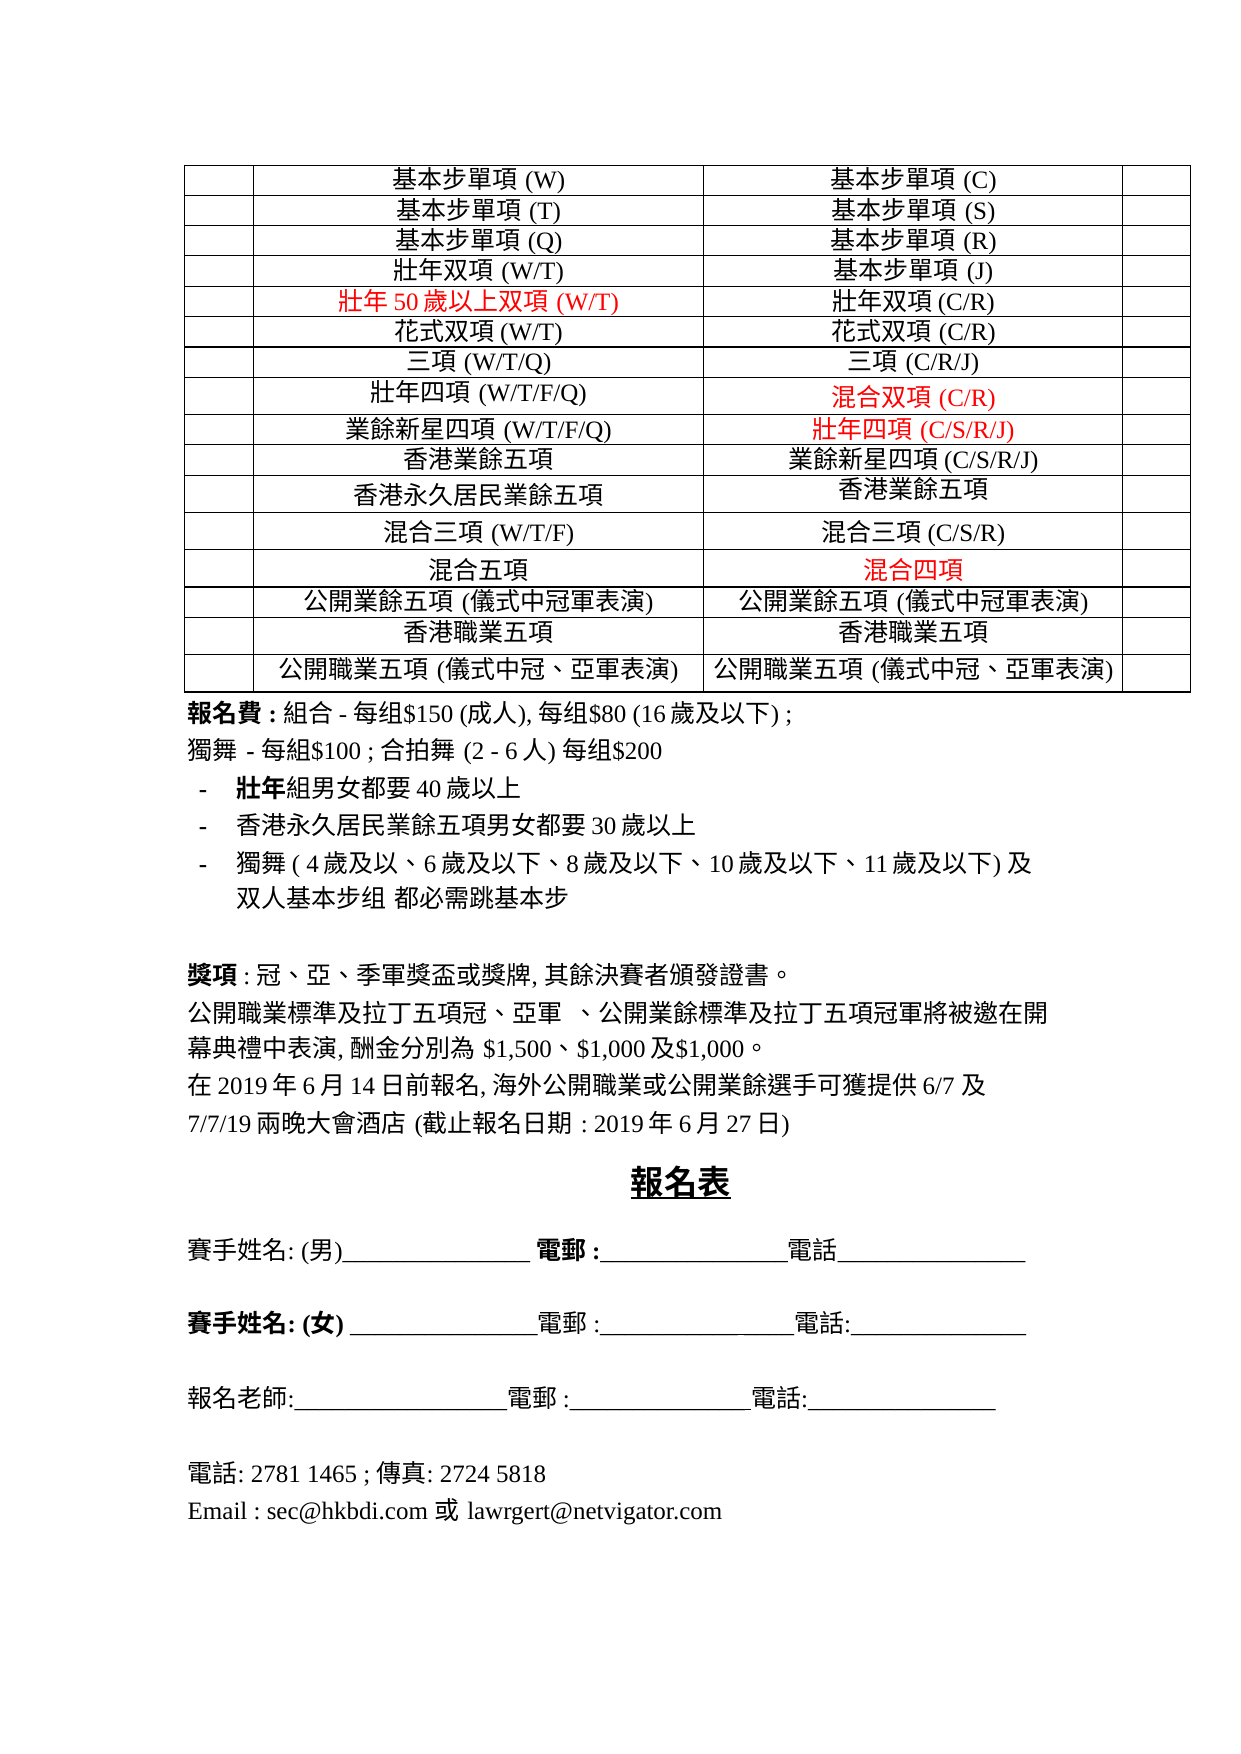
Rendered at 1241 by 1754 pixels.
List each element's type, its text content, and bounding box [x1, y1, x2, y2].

table_cell [1123, 618, 1190, 654]
table_cell 混合三項 (C/S/R) [704, 513, 1122, 549]
text 報名老師:_________________電郵 :______________ 電話:_______________ [187, 1380, 1053, 1417]
table_cell [1123, 655, 1190, 691]
table_cell [185, 378, 253, 414]
table_cell 三項 (W/T/Q) [254, 348, 703, 377]
table_cell [185, 618, 253, 654]
table_cell 壯年四項 (W/T/F/Q) [254, 378, 703, 414]
table_cell 基本步單項 (Q) [254, 226, 703, 255]
list 香港永久居民業餘五項男女都要30歲以上 [198, 805, 1053, 842]
list 獨舞 ( 4歲及以、6歲及以下、8歲及以下、10歲及以下、11歲及以下) 及 双人基本步组 都必需跳基本步 [198, 842, 1053, 917]
table_cell 公開職業五項 (儀式中冠、亞軍表演) [254, 655, 703, 691]
text 獎項 : 冠、亞、季軍獎盃或獎牌, 其餘決賽者頒發證書。 [187, 955, 1053, 992]
table_cell [185, 476, 253, 512]
table_cell 香港職業五項 [704, 618, 1122, 654]
table_cell [1123, 196, 1190, 225]
table_cell 混合五項 [254, 550, 703, 586]
table_cell 混合四項 [704, 550, 1122, 586]
table_cell [1123, 476, 1190, 512]
table_cell [185, 256, 253, 286]
table_cell [1123, 166, 1190, 195]
table_cell 基本步單項 (C) [704, 166, 1122, 195]
table_cell [1123, 415, 1190, 444]
text 電話: 2781 1465 ; 傳真: 2724 5818 [187, 1455, 1053, 1492]
table_cell [1123, 317, 1190, 346]
table_cell [185, 550, 253, 586]
table_cell 壯年双項 (C/R) [704, 287, 1122, 316]
table_cell 香港職業五項 [254, 618, 703, 654]
text 公開職業標準及拉丁五項冠、亞軍 、公開業餘標準及拉丁五項冠軍將被邀在開幕典禮中表演, 酬金分別為 $1,500、$1,000及$1,000。 [187, 992, 1053, 1067]
table_cell [185, 513, 253, 549]
table_cell 花式双項 (W/T) [254, 317, 703, 346]
text 賽手姓名: (女) _______________電郵 :___________ ____電話:______________ [187, 1305, 1053, 1342]
table_cell [1123, 287, 1190, 316]
table_cell 基本步單項 (S) [704, 196, 1122, 225]
table_cell 基本步單項 (R) [704, 226, 1122, 255]
table_cell [1123, 378, 1190, 414]
list 壯年組男女都要40歲以上 [198, 767, 1053, 805]
table_cell [185, 287, 253, 316]
table_cell 混合双項 (C/R) [704, 378, 1122, 414]
table_cell [185, 226, 253, 255]
table_cell [1123, 513, 1190, 549]
table_cell [185, 655, 253, 691]
table_cell 香港業餘五項 [704, 476, 1122, 512]
table_cell [1123, 445, 1190, 474]
text 獨舞 - 每組$100 ; 合拍舞 (2 - 6人) 每组$200 [187, 730, 1053, 767]
table_cell 花式双項 (C/R) [704, 317, 1122, 346]
table_cell 壯年四項 (C/S/R/J) [704, 415, 1122, 444]
table_cell [185, 415, 253, 444]
text Email : sec@hkbdi.com 或 lawrgert@netvigator.com [187, 1492, 1053, 1530]
table_cell 公開業餘五項 (儀式中冠軍表演) [254, 588, 703, 617]
table_cell 基本步單項 (T) [254, 196, 703, 225]
subtitle 賽手姓名: (男)_______________ 電郵 :_______________電話_______________ [187, 1230, 1053, 1267]
table_cell 壯年双項 (W/T) [254, 256, 703, 286]
table_cell 壯年50歲以上双項 (W/T) [254, 287, 703, 316]
table_cell 基本步單項 (W) [254, 166, 703, 195]
table_cell 業餘新星四項 (W/T/F/Q) [254, 415, 703, 444]
table_cell [1123, 588, 1190, 617]
table_cell [1123, 256, 1190, 286]
table_cell [185, 445, 253, 474]
table_cell [1123, 226, 1190, 255]
table_cell [185, 166, 253, 195]
table_cell 三項 (C/R/J) [704, 348, 1122, 377]
text 報名費 : 組合 - 每组$150 (成人), 每组$80 (16歲及以下) ; [187, 693, 1053, 730]
table_cell 香港業餘五項 [254, 445, 703, 474]
table_cell 公開職業五項 (儀式中冠、亞軍表演) [704, 655, 1122, 691]
table_cell [1123, 550, 1190, 586]
table_cell [185, 196, 253, 225]
table_cell 混合三項 (W/T/F) [254, 513, 703, 549]
table_cell 基本步單項 (J) [704, 256, 1122, 286]
table_cell 香港永久居民業餘五項 [254, 476, 703, 512]
text 在2019年6月14日前報名, 海外公開職業或公開業餘選手可獲提供6/7 及7/7/19兩晚大會酒店 (截止報名日期 : 2019年6月27日) [187, 1067, 1053, 1142]
table_cell 業餘新星四項 (C/S/R/J) [704, 445, 1122, 474]
table_cell [185, 588, 253, 617]
table_cell [185, 317, 253, 346]
table_cell [1123, 348, 1190, 377]
table_cell [185, 348, 253, 377]
text 報名表 [557, 1142, 1053, 1217]
table_cell 公開業餘五項 (儀式中冠軍表演) [704, 588, 1122, 617]
